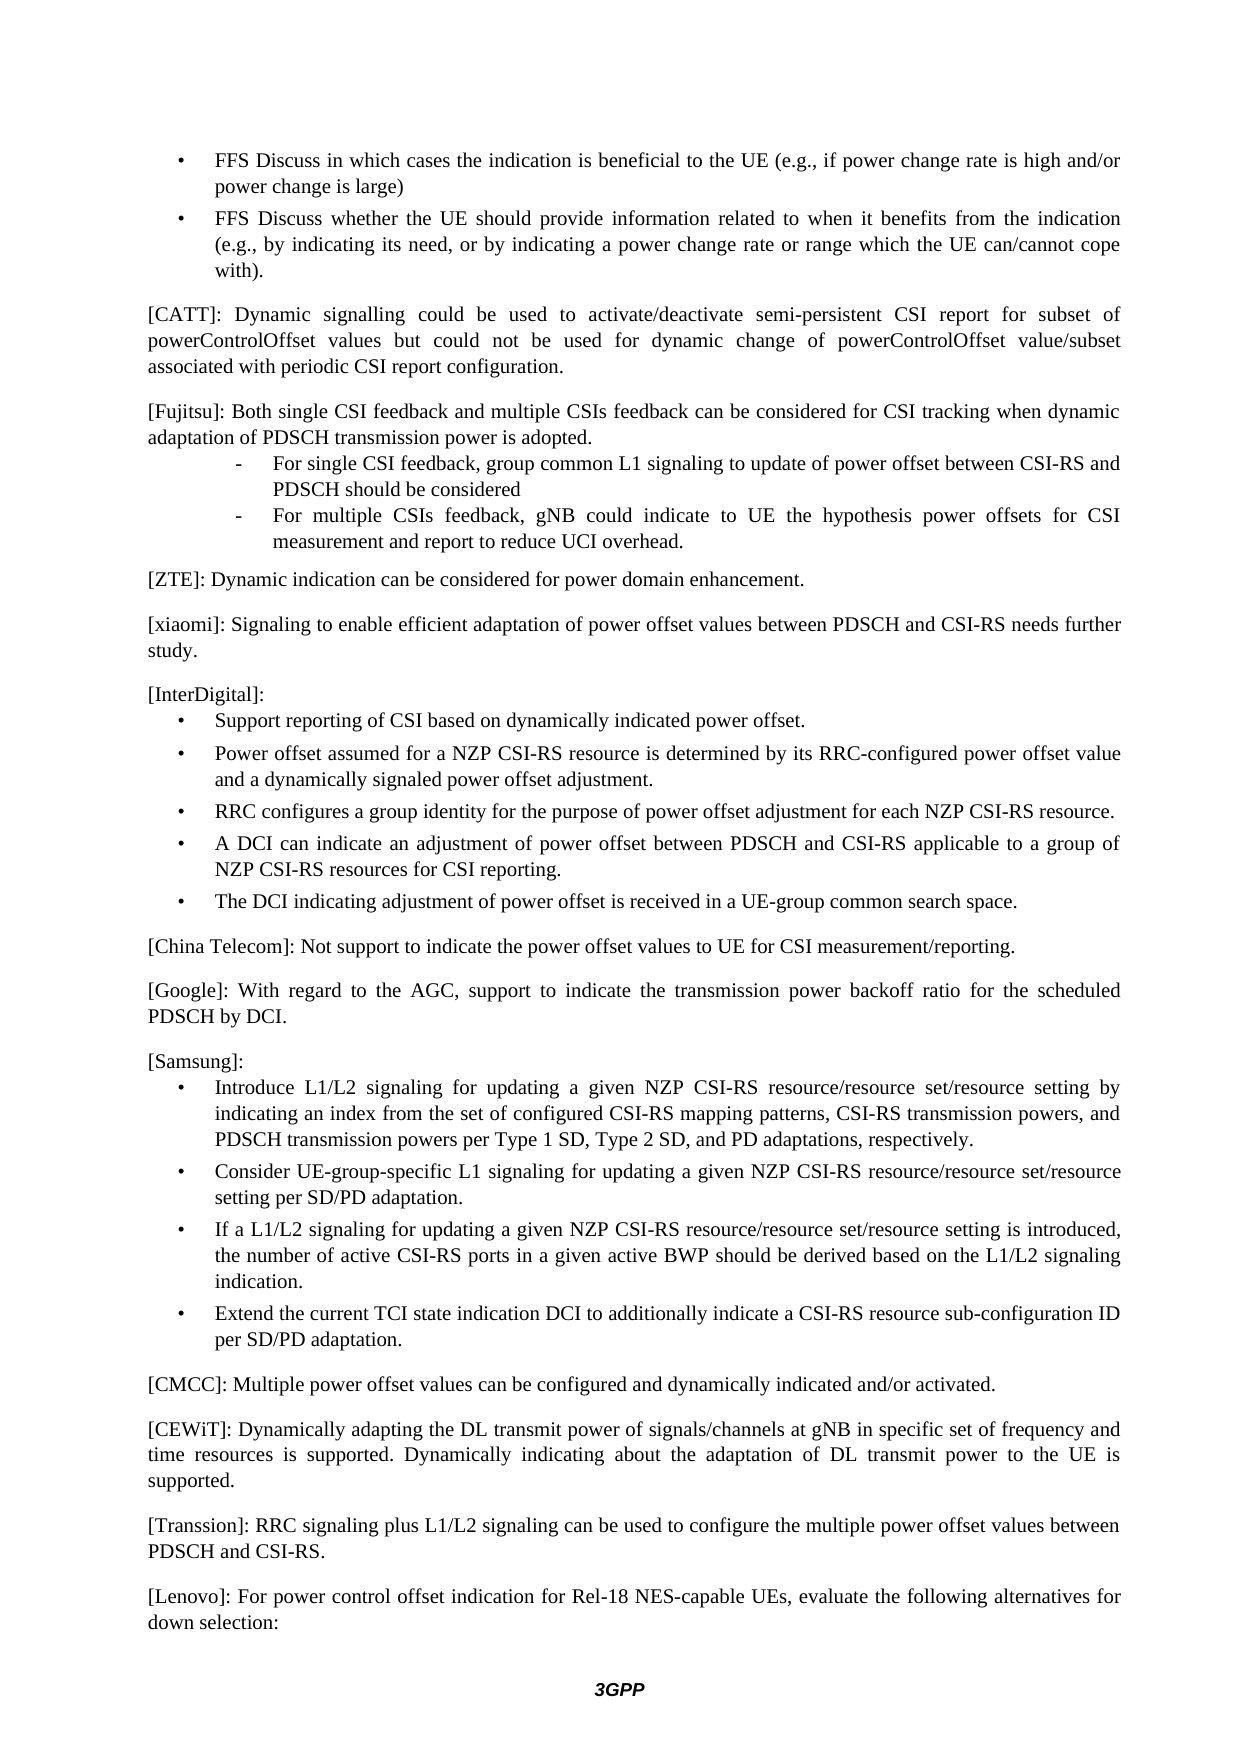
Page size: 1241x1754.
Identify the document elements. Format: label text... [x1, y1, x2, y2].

list FFS Discuss in which cases the indication is beneficial to the UE (e.g., if power change rate is high and/or power change is large) [177, 148, 1122, 198]
list Support reporting of CSI based on dynamically indicated power offset. [177, 708, 1122, 732]
list If a L1/L2 signaling for updating a given NZP CSI-RS resource/resource set/resource setting is introduced, the number of active CSI-RS ports in a given active BWP should be derived based on the L1/L2 signaling indication. [177, 1217, 1122, 1293]
text [CATT]: Dynamic signalling could be used to activate/deactivate semi-persistent CSI report for subset of powerControlOffset values but could not be used for dynamic change of powerControlOffset value/subset associated with periodic CSI report configuration. [148, 302, 1122, 378]
text [China Telecom]: Not support to indicate the power offset values to UE for CSI measurement/reporting. [148, 934, 1122, 958]
text [Transsion]: RRC signaling plus L1/L2 signaling can be used to configure the multiple power offset values between PDSCH and CSI-RS. [148, 1513, 1122, 1563]
text [Google]: With regard to the AGC, support to indicate the transmission power backoff ratio for the scheduled PDSCH by DCI. [148, 978, 1122, 1028]
list RRC configures a group identity for the purpose of power offset adjustment for each NZP CSI-RS resource. [177, 799, 1122, 823]
list Power offset assumed for a NZP CSI-RS resource is determined by its RRC-configured power offset value and a dynamically signaled power offset adjustment. [177, 741, 1122, 791]
text [Lenovo]: For power control offset indication for Rel-18 NES-capable UEs, evaluate the following alternatives for down selection: [148, 1584, 1122, 1634]
text [ZTE]: Dynamic indication can be considered for power domain enhancement. [148, 567, 1122, 591]
text [CMCC]: Multiple power offset values can be configured and dynamically indicated and/or activated. [148, 1372, 1122, 1396]
list A DCI can indicate an adjustment of power offset between PDSCH and CSI-RS applicable to a group of NZP CSI-RS resources for CSI reporting. [177, 831, 1122, 881]
list Extend the current TCI state indication DCI to additionally indicate a CSI-RS resource sub-configuration ID per SD/PD adaptation. [177, 1301, 1122, 1351]
text [Samsung]: [148, 1049, 1122, 1073]
text [xiaomi]: Signaling to enable efficient adaptation of power offset values between PDSCH and CSI-RS needs further study. [148, 612, 1122, 662]
list Consider UE-group-specific L1 signaling for updating a given NZP CSI-RS resource/resource set/resource setting per SD/PD adaptation. [177, 1159, 1122, 1209]
list FFS Discuss whether the UE should provide information related to when it benefits from the indication (e.g., by indicating its need, or by indicating a power change rate or range which the UE can/cannot cope with). [177, 206, 1122, 282]
text [Fujitsu]: Both single CSI feedback and multiple CSIs feedback can be considered for CSI tracking when dynamic adaptation of PDSCH transmission power is adopted. [148, 399, 1122, 449]
list Introduce L1/L2 signaling for updating a given NZP CSI-RS resource/resource set/resource setting by indicating an index from the set of configured CSI-RS mapping patterns, CSI-RS transmission powers, and PDSCH transmission powers per Type 1 SD, Type 2 SD, and PD adaptations, respectively. [177, 1075, 1122, 1151]
list For single CSI feedback, group common L1 signaling to update of power offset between CSI-RS and PDSCH should be considered [235, 451, 1122, 501]
text [InterDigital]: [148, 682, 1122, 706]
list The DCI indicating adjustment of power offset is received in a UE-group common search space. [177, 889, 1122, 913]
text [CEWiT]: Dynamically adapting the DL transmit power of signals/channels at gNB in specific set of frequency and time resources is supported. Dynamically indicating about the adaptation of DL transmit power to the UE is supported. [148, 1416, 1122, 1492]
list For multiple CSIs feedback, gNB could indicate to UE the hypothesis power offsets for CSI measurement and report to reduce UCI overhead. [235, 503, 1122, 553]
